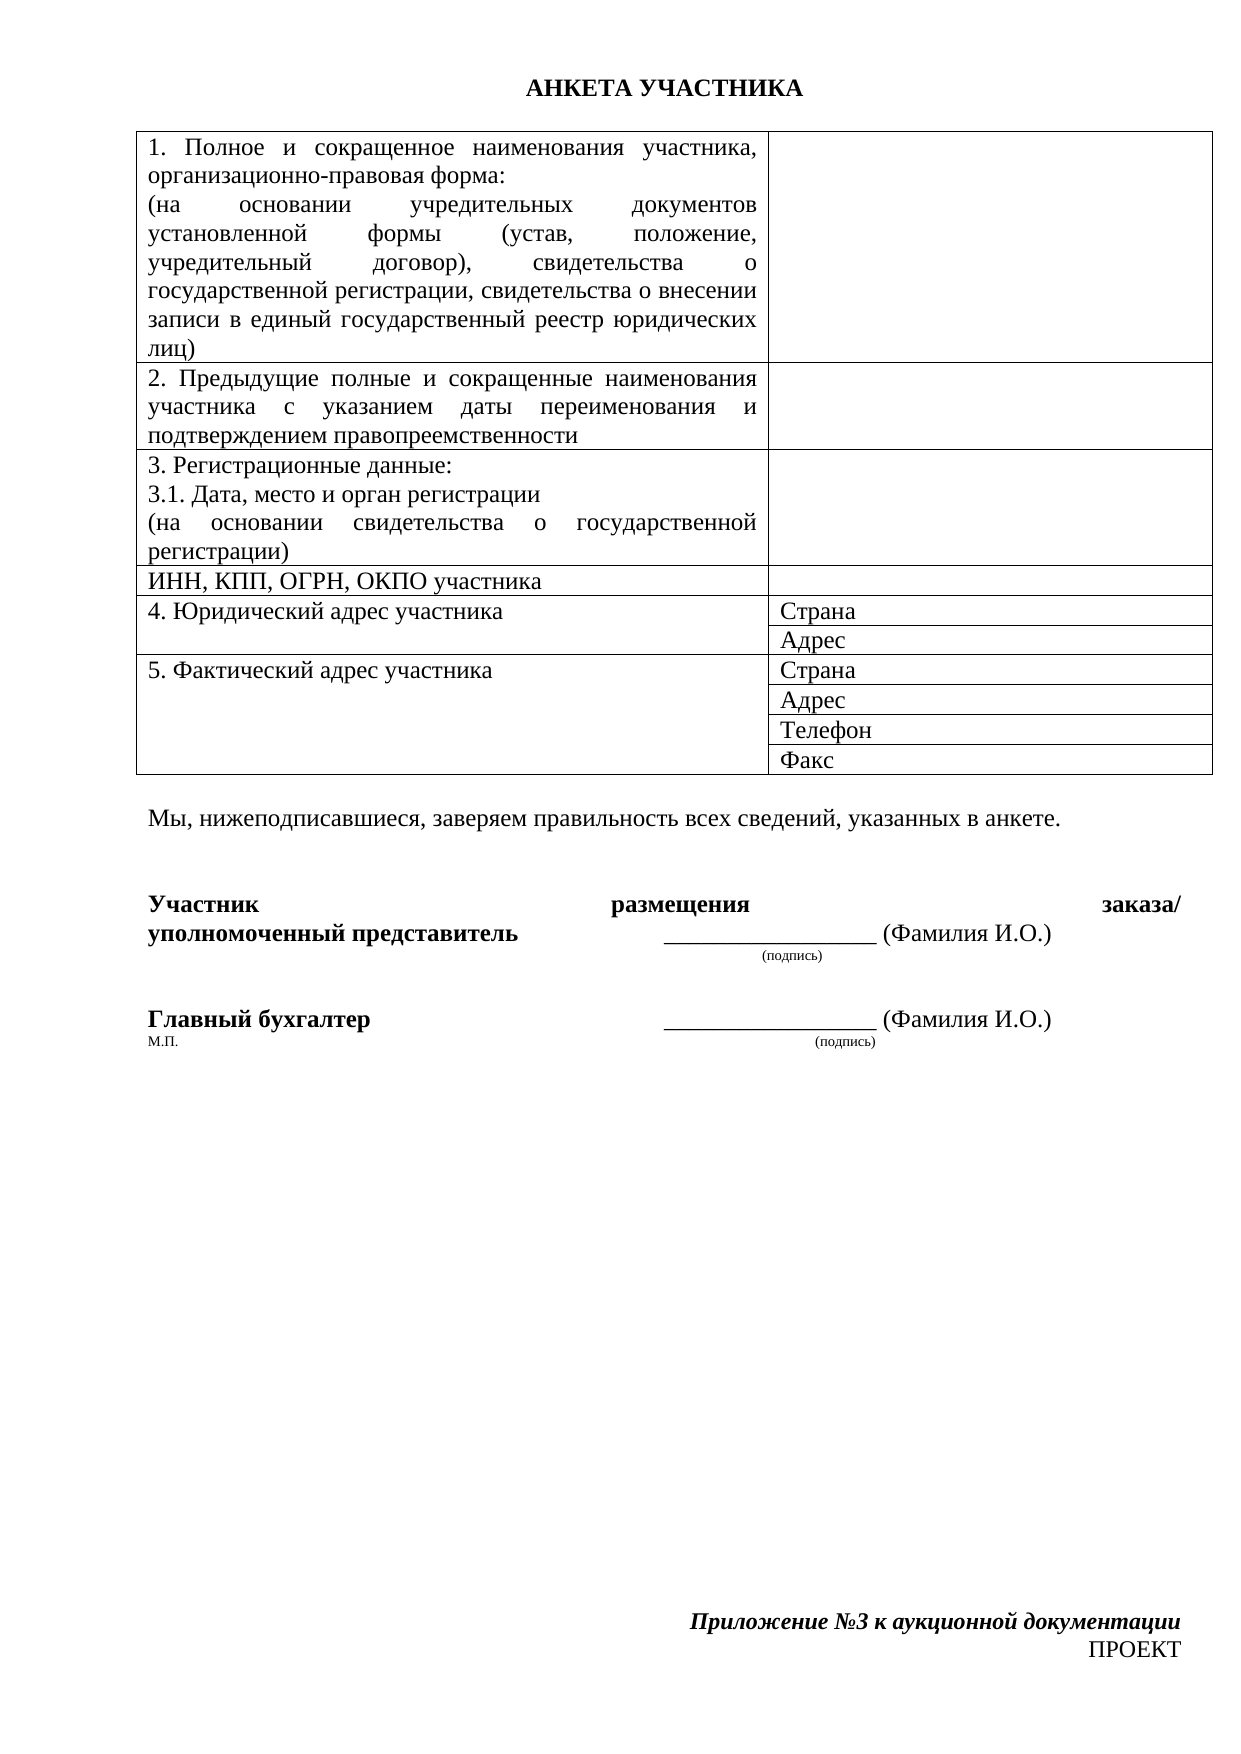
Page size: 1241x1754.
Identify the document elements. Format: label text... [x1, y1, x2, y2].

table_cell [769, 450, 1212, 565]
table_cell ИНН, КПП, ОГРН, ОКПО участника [137, 566, 768, 595]
text М.П. (подпись) [148, 1033, 1181, 1062]
table_header [769, 132, 1212, 362]
table_cell [769, 363, 1212, 449]
table_cell Адрес [769, 685, 1212, 714]
text (подпись) [148, 947, 1181, 976]
table_cell 4. Юридический адрес участника [137, 596, 768, 654]
table_cell Адрес [769, 626, 1212, 654]
table_cell [769, 566, 1212, 595]
table_cell Телефон [769, 715, 1212, 744]
table_cell Страна [769, 655, 1212, 684]
table_cell Факс [769, 745, 1212, 773]
table_cell 3. Регистрационные данные: 3.1. Дата, место и орган регистрации (на основании свидетельства о государственной регистрации) [137, 450, 768, 565]
table_header 1. Полное и сокращенное наименования участника, организационно-правовая форма: (на основании учредительных документов установленной формы (устав, положение, учредительный договор), свидетельства о государственной регистрации, свидетельства о внесении записи в единый государственный реестр юридических лиц) [137, 132, 768, 362]
text Приложение №3 к аукционной документации [148, 1607, 1181, 1635]
text АНКЕТА УЧАСТНИКА [148, 73, 1181, 102]
text Участник размещения заказа/ уполномоченный представитель _________________ (Фамилия И.О.) [148, 889, 1181, 947]
text Главный бухгалтер _________________ (Фамилия И.О.) [148, 1004, 1181, 1033]
table_cell Страна [769, 596, 1212, 624]
text Мы, нижеподписавшиеся, заверяем правильность всех сведений, указанных в анкете. [148, 803, 1181, 832]
table_cell 5. Фактический адрес участника [137, 655, 768, 773]
table_cell 2. Предыдущие полные и сокращенные наименования участника с указанием даты переименования и подтверждением правопреемственности [137, 363, 768, 449]
text ПРОЕКТ [148, 1635, 1181, 1662]
